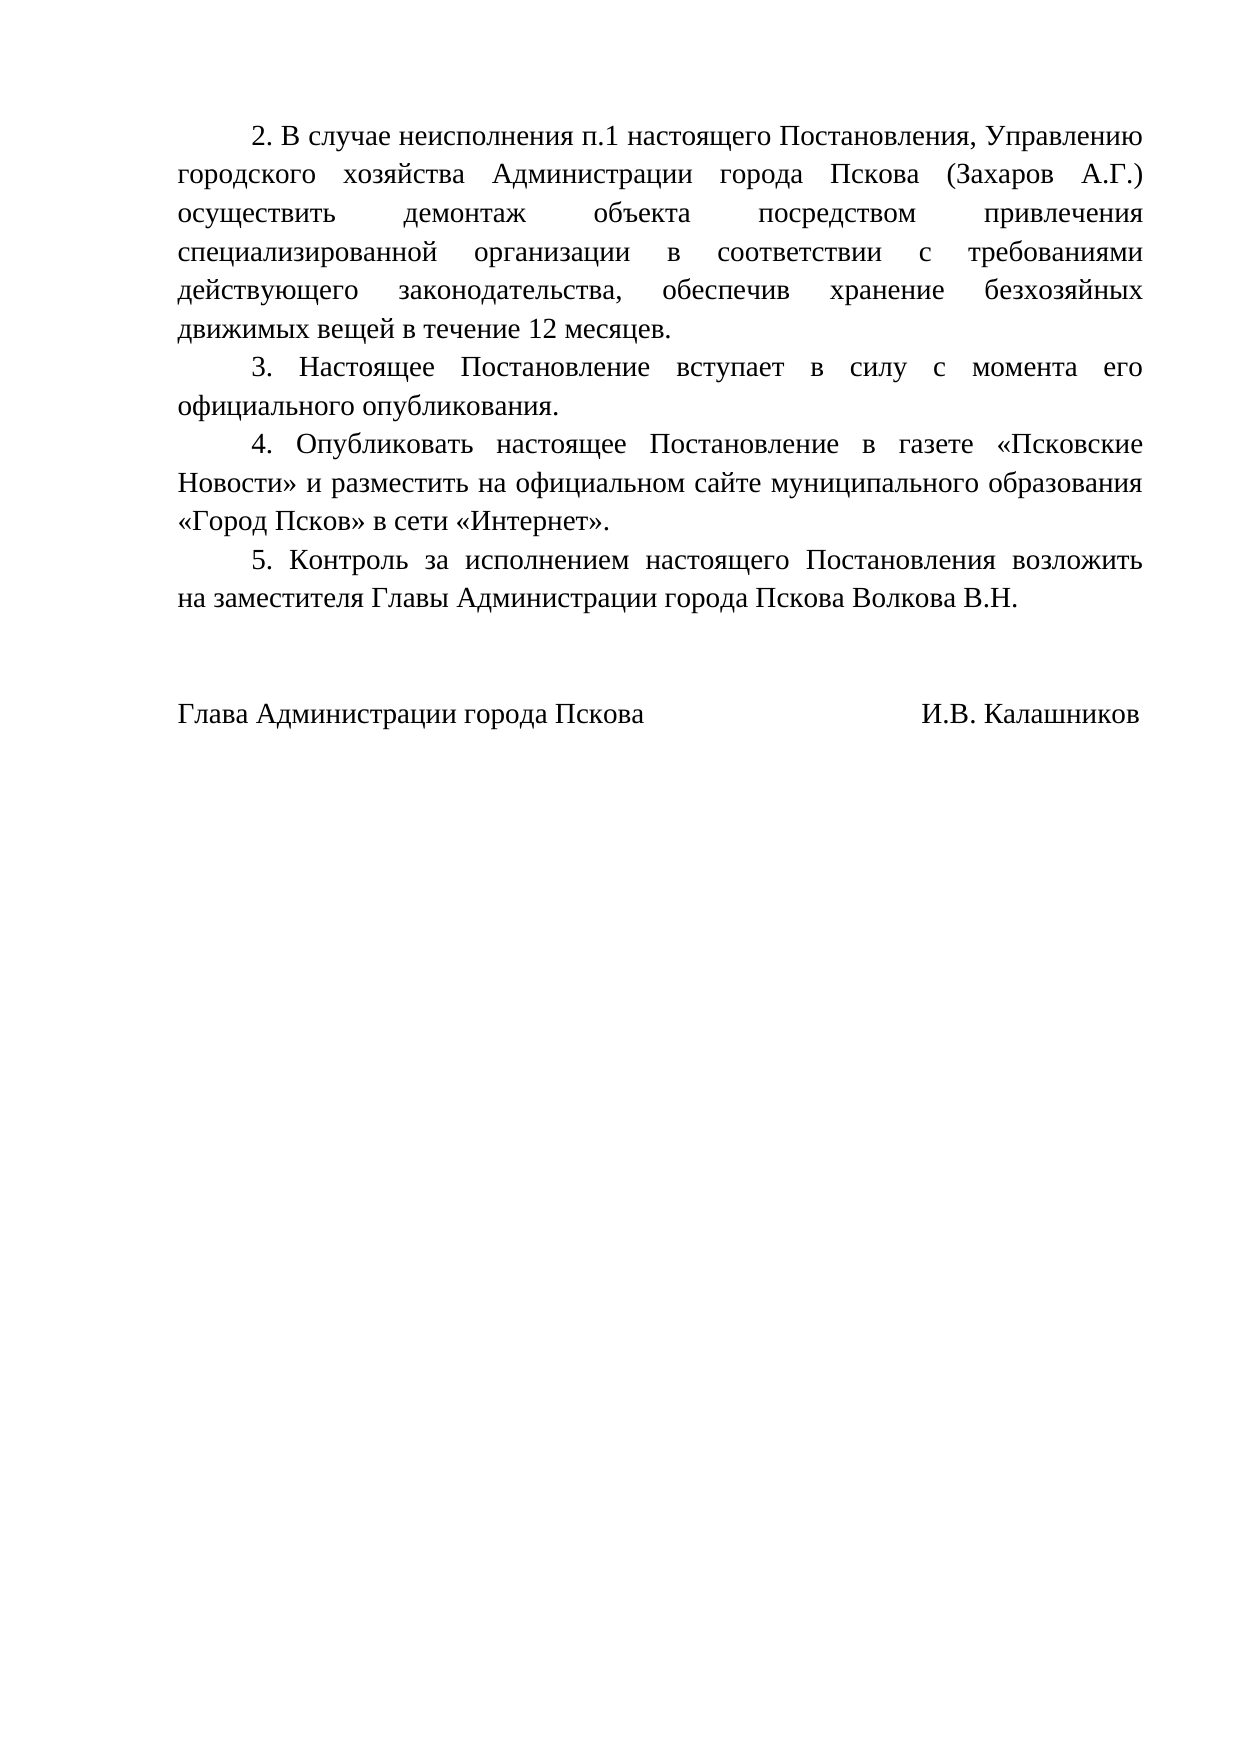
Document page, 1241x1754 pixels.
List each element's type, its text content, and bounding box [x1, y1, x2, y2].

text 5. Контроль за исполнением настоящего Постановления возложить на заместителя Главы Администрации города Пскова Волкова В.Н. [177, 542, 1144, 614]
text 3. Настоящее Постановление вступает в силу с момента его официального опубликования. [177, 349, 1144, 421]
text 2. В случае неисполнения п.1 настоящего Постановления, Управлению городского хозяйства Администрации города Пскова (Захаров А.Г.) осуществить демонтаж объекта посредством привлечения специализированной организации в соответствии с требованиями действующего законодательства, обеспечив хранение безхозяйных движимых вещей в течение 12 месяцев. [177, 118, 1144, 344]
text Глава Администрации города Пскова И.В. Калашников [177, 696, 1144, 730]
text 4. Опубликовать настоящее Постановление в газете «Псковские Новости» и разместить на официальном сайте муниципального образования «Город Псков» в сети «Интернет». [177, 426, 1144, 537]
